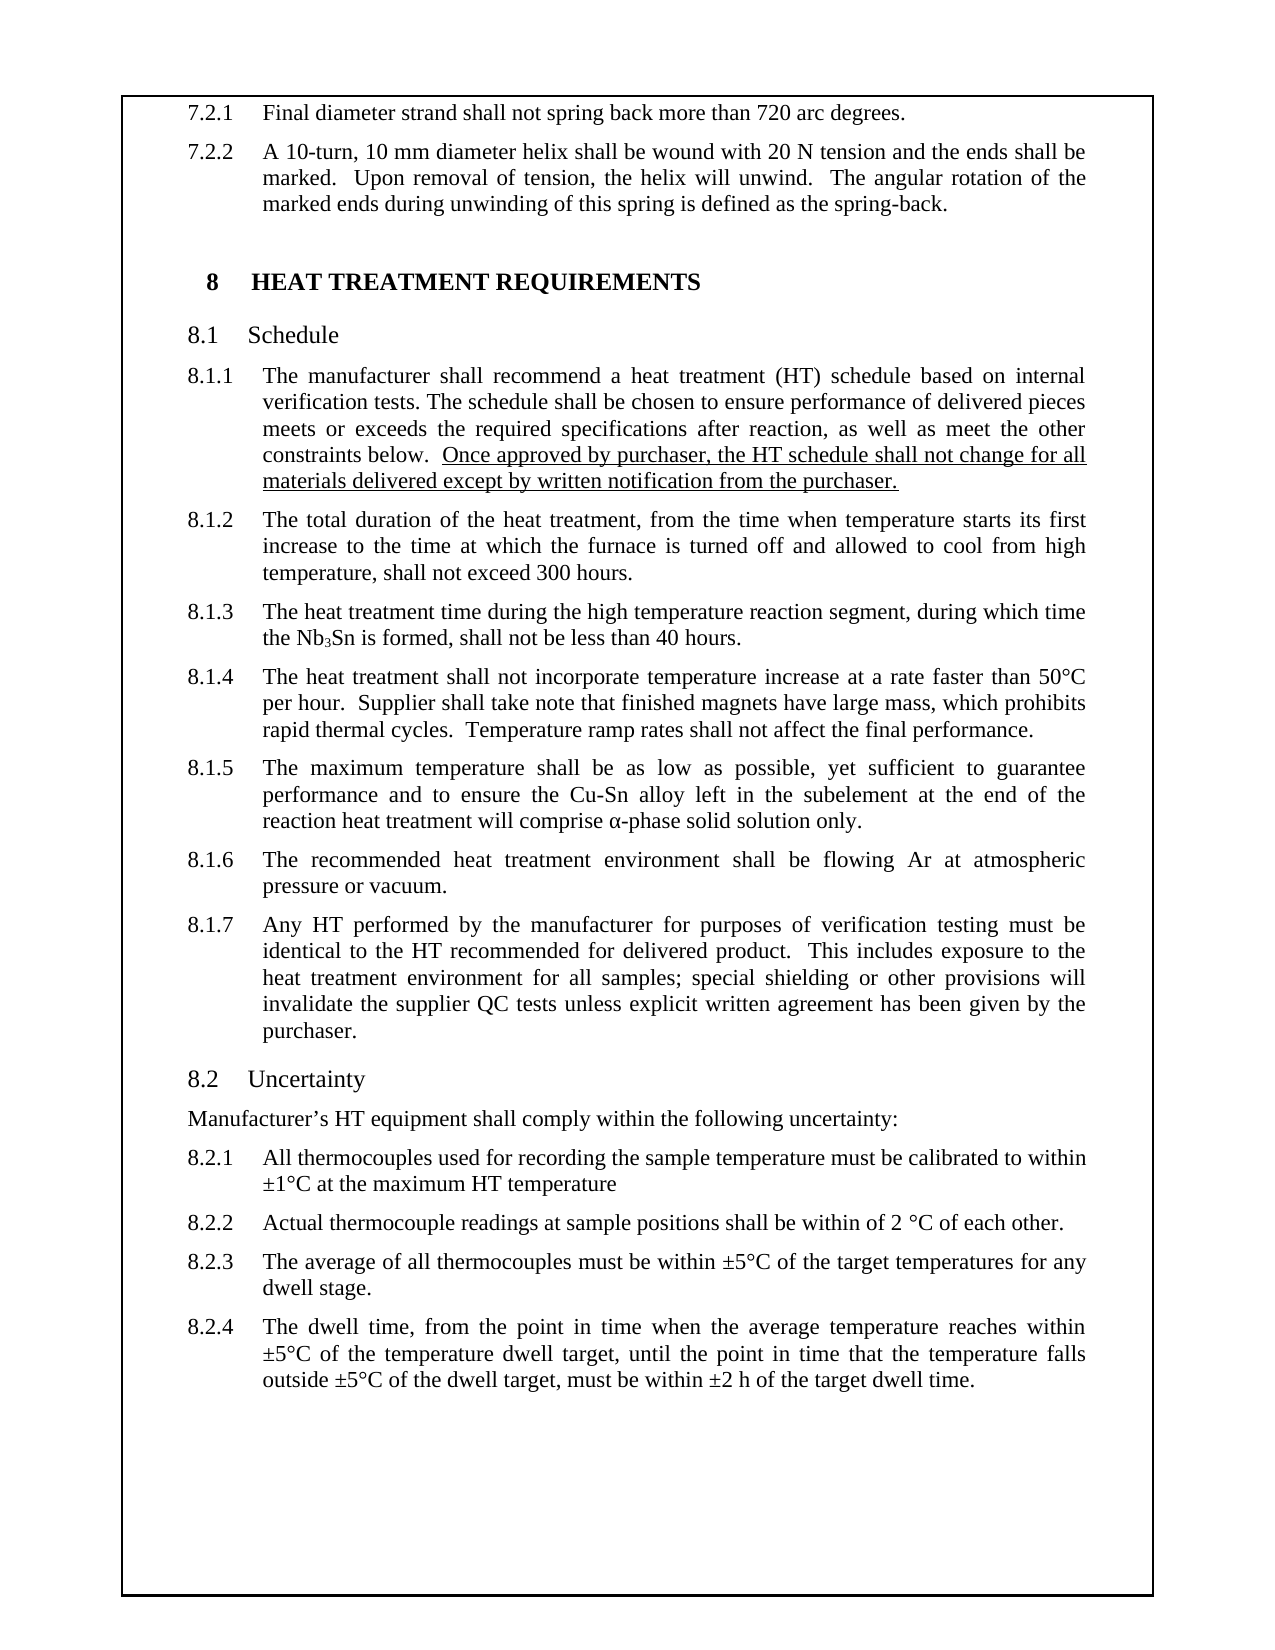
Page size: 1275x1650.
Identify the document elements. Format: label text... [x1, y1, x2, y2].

subtitle The average of all thermocouples must be within ±5°C of the target temperatures for any dwell stage. [187, 1248, 1087, 1301]
subtitle Uncertainty [187, 1064, 1087, 1093]
subtitle The dwell time, from the point in time when the average temperature reaches within ±5°C of the temperature dwell target, until the point in time that the temperature falls outside ±5°C of the dwell target, must be within ±2 h of the target dwell time. [187, 1313, 1087, 1392]
subtitle The heat treatment time during the high temperature reaction segment, during which time the Nb3Sn is formed, shall not be less than 40 hours. [187, 598, 1087, 650]
subtitle The total duration of the heat treatment, from the time when temperature starts its first increase to the time at which the furnace is turned off and allowed to cool from high temperature, shall not exceed 300 hours. [187, 506, 1087, 585]
subtitle Final diameter strand shall not spring back more than 720 arc degrees. [187, 99, 1087, 125]
subtitle The maximum temperature shall be as low as possible, yet sufficient to guarantee performance and to ensure the Cu-Sn alloy left in the subelement at the end of the reaction heat treatment will comprise α-phase solid solution only. [187, 754, 1087, 833]
subtitle Any HT performed by the manufacturer for purposes of verification testing must be identical to the HT recommended for delivered product. This includes exposure to the heat treatment environment for all samples; special shielding or other provisions will invalidate the supplier QC tests unless explicit written agreement has been given by the purchaser. [187, 911, 1087, 1043]
subtitle HEAT TREATMENT REQUIREMENTS [206, 267, 1087, 296]
subtitle All thermocouples used for recording the sample temperature must be calibrated to within ±1°C at the maximum HT temperature [187, 1144, 1087, 1197]
subtitle The heat treatment shall not incorporate temperature increase at a rate faster than 50°C per hour. Supplier shall take note that finished magnets have large mass, which prohibits rapid thermal cycles. Temperature ramp rates shall not affect the final performance. [187, 663, 1087, 742]
subtitle Schedule [187, 321, 1087, 349]
subtitle The manufacturer shall recommend a heat treatment (HT) schedule based on internal verification tests. The schedule shall be chosen to ensure performance of delivered pieces meets or exceeds the required specifications after reaction, as well as meet the other constraints below. Once approved by purchaser, the HT schedule shall not change for all materials delivered except by written notification from the purchaser. [187, 362, 1087, 494]
subtitle A 10-turn, 10 mm diameter helix shall be wound with 20 N tension and the ends shall be marked. Upon removal of tension, the helix will unwind. The angular rotation of the marked ends during unwinding of this spring is defined as the spring-back. [187, 138, 1087, 217]
text Manufacturer’s HT equipment shall comply within the following uncertainty: [187, 1105, 1087, 1131]
subtitle Actual thermocouple readings at sample positions shall be within of 2 °C of each other. [187, 1209, 1087, 1236]
subtitle The recommended heat treatment environment shall be flowing Ar at atmospheric pressure or vacuum. [187, 846, 1087, 899]
